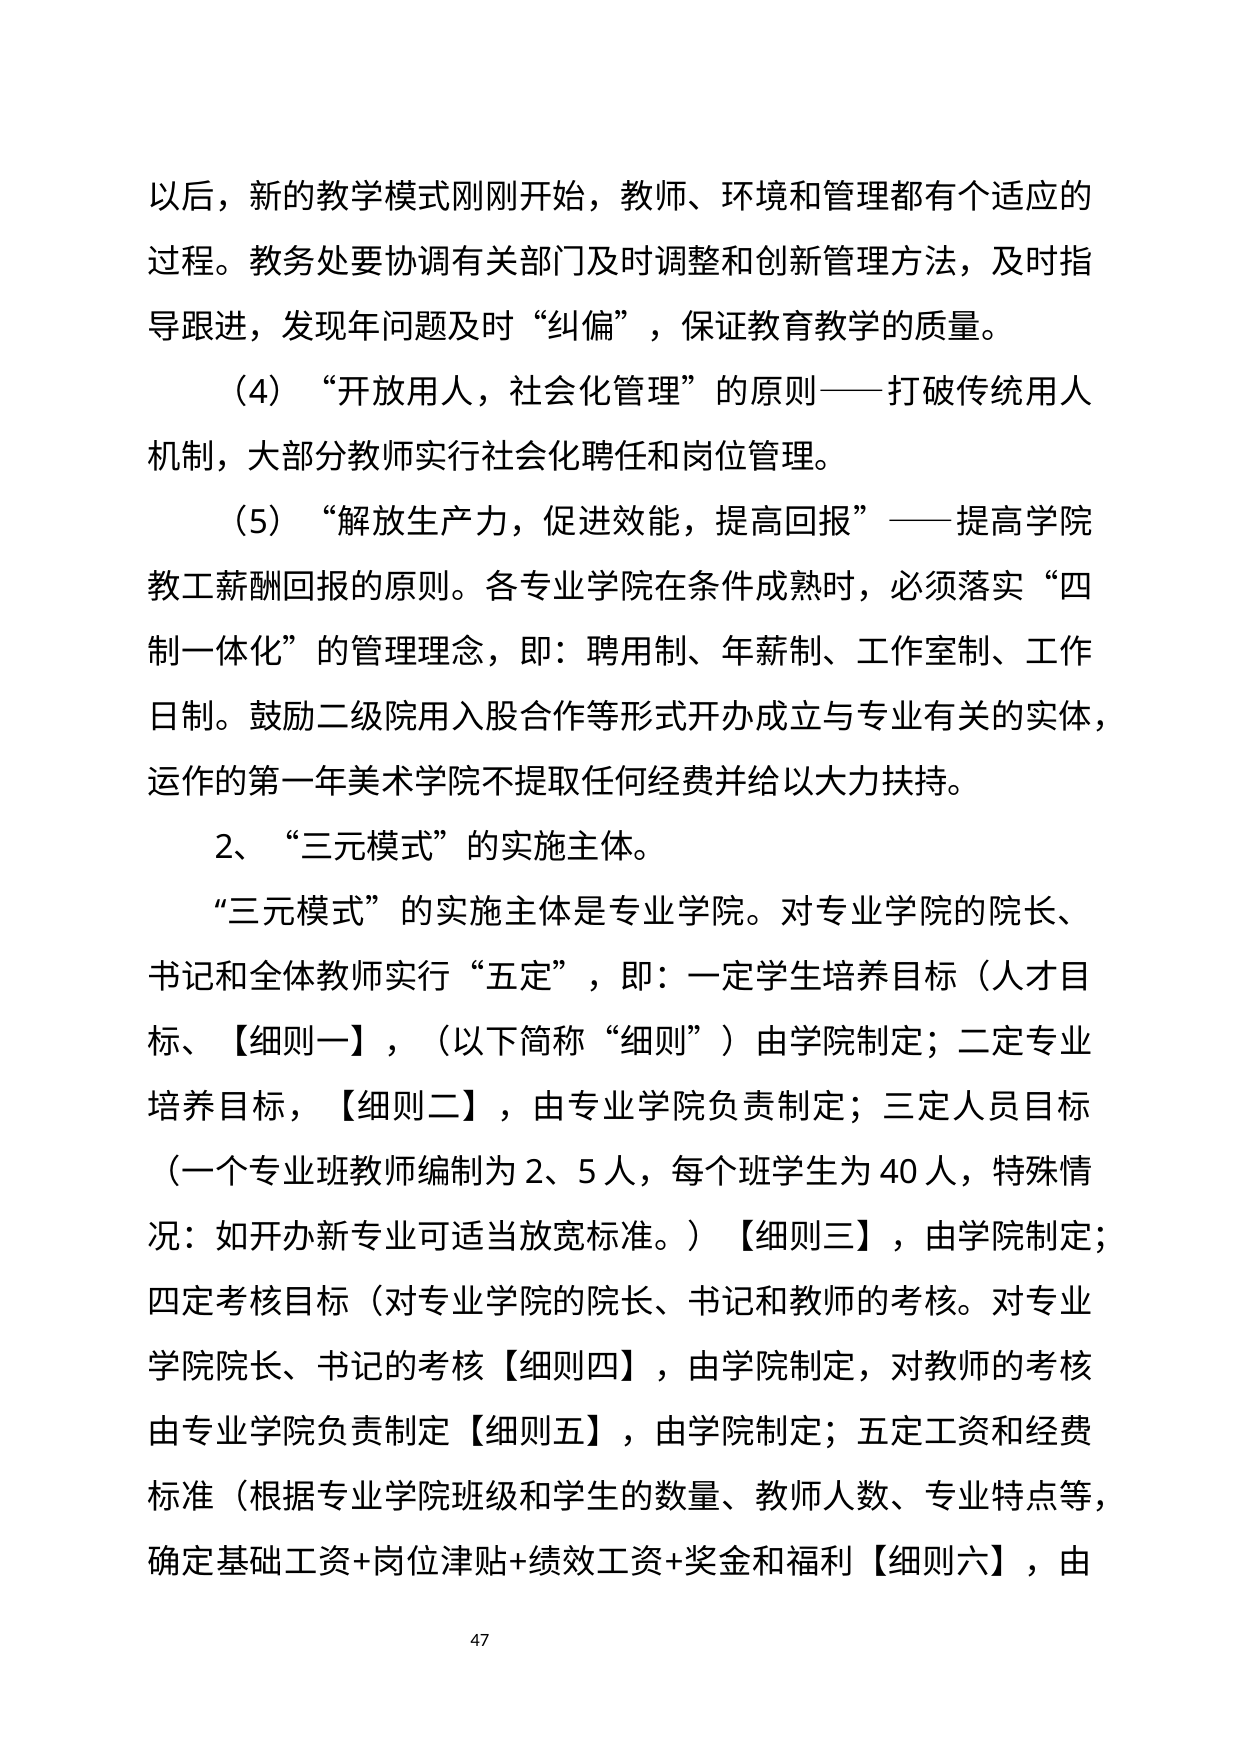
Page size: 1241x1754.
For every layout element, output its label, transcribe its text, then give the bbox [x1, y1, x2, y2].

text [148, 162, 1093, 357]
text （4）“开放用人，社会化管理”的原则——打破传统用人机制，大部分教师实行社会化聘任和岗位管理。 [148, 357, 1093, 487]
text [148, 877, 1093, 1592]
text 2、“三元模式”的实施主体。 [148, 812, 1093, 877]
text （5）“解放生产力，促进效能，提高回报”——提高学院教工薪酬回报的原则。各专业学院在条件成熟时，必须落实“四制一体化”的管理理念，即：聘用制、年薪制、工作室制、工作日制。鼓励二级院用入股合作等形式开办成立与专业有关的实体，运作的第一年美术学院不提取任何经费并给以大力扶持。 [148, 487, 1093, 812]
